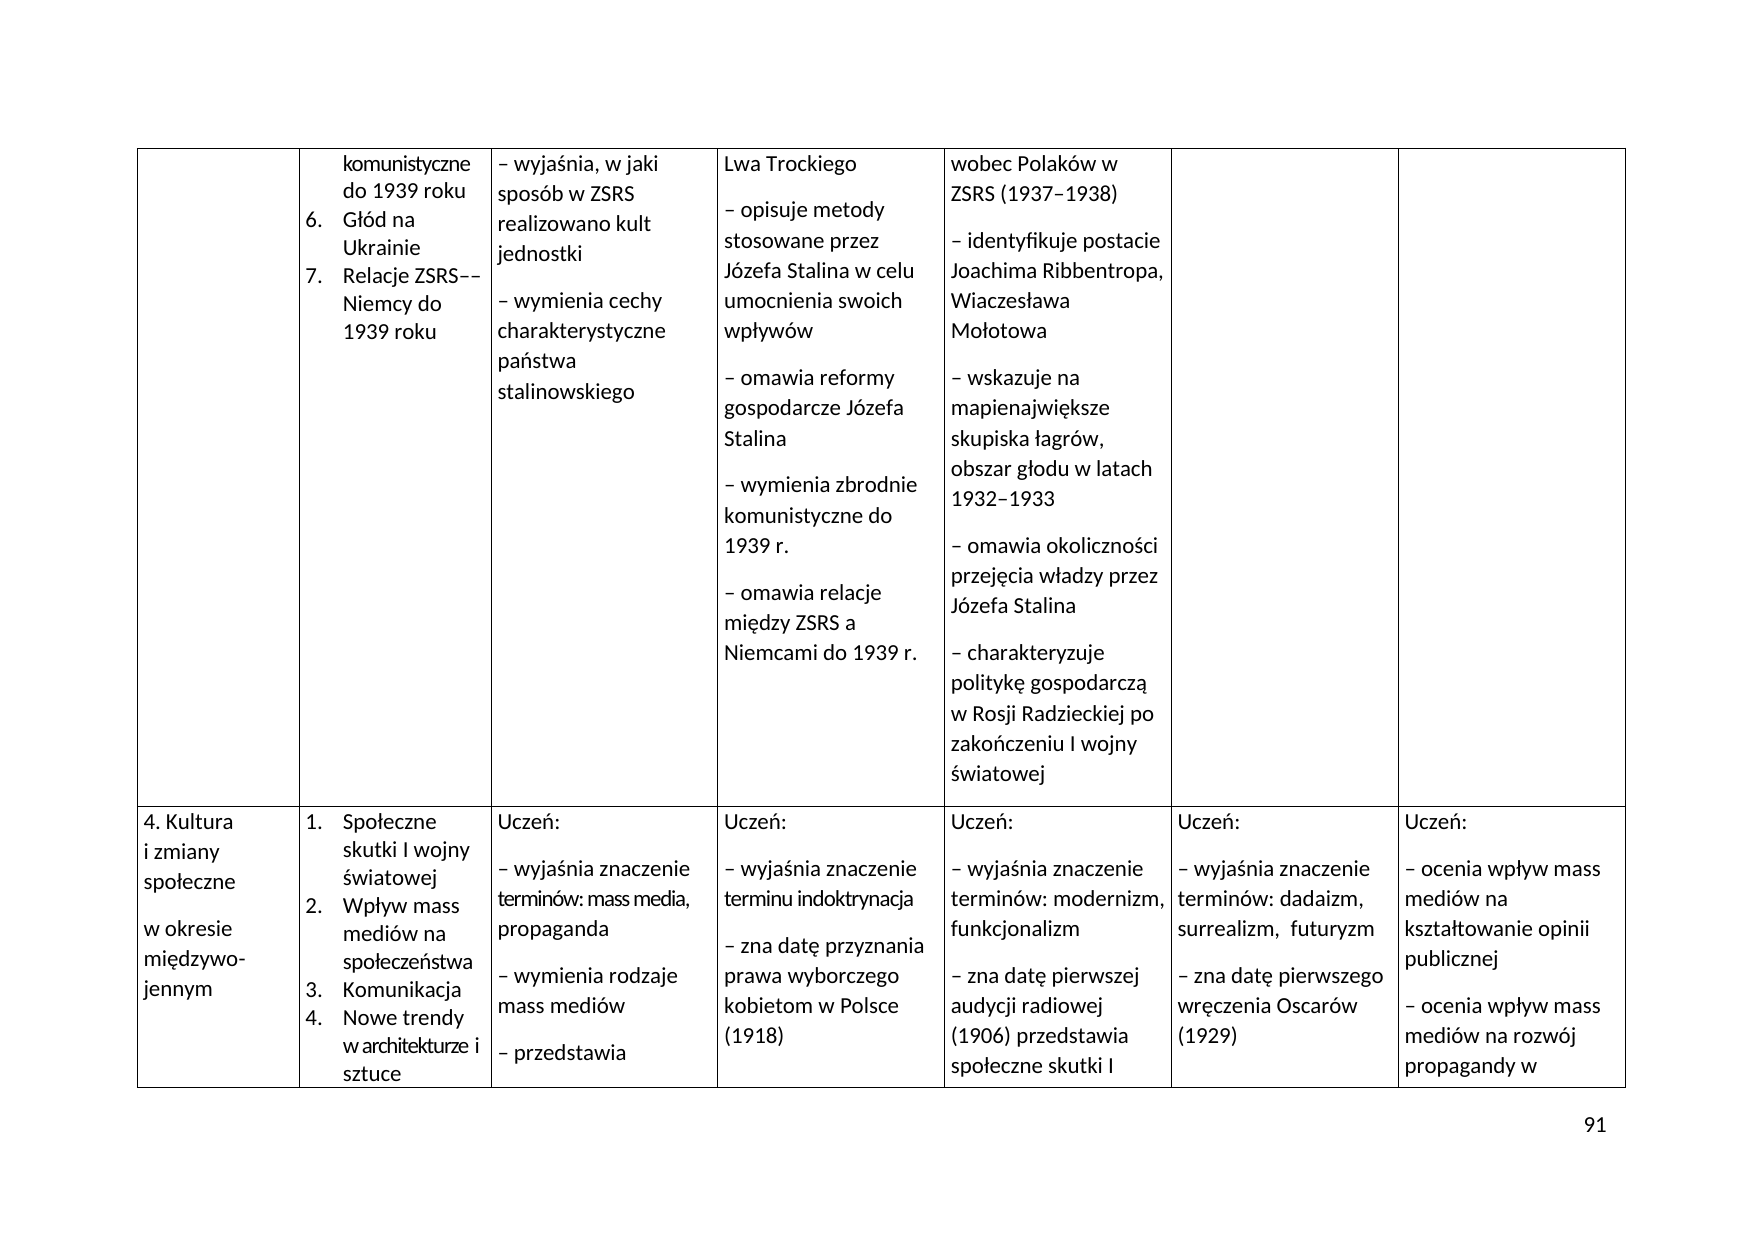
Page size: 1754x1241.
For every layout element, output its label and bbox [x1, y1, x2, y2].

table_cell [1172, 149, 1398, 806]
table_cell [1172, 807, 1398, 1087]
table_cell [718, 149, 944, 806]
table_cell [138, 149, 299, 806]
table_cell [492, 807, 717, 1087]
table_cell [138, 807, 299, 1087]
table_cell [1399, 807, 1625, 1087]
table_cell [945, 149, 1171, 806]
table_cell [945, 807, 1171, 1087]
table_cell [1399, 149, 1625, 806]
table_cell [300, 149, 491, 806]
table_cell [300, 807, 491, 1087]
table_cell [492, 149, 717, 806]
table_cell [718, 807, 944, 1087]
